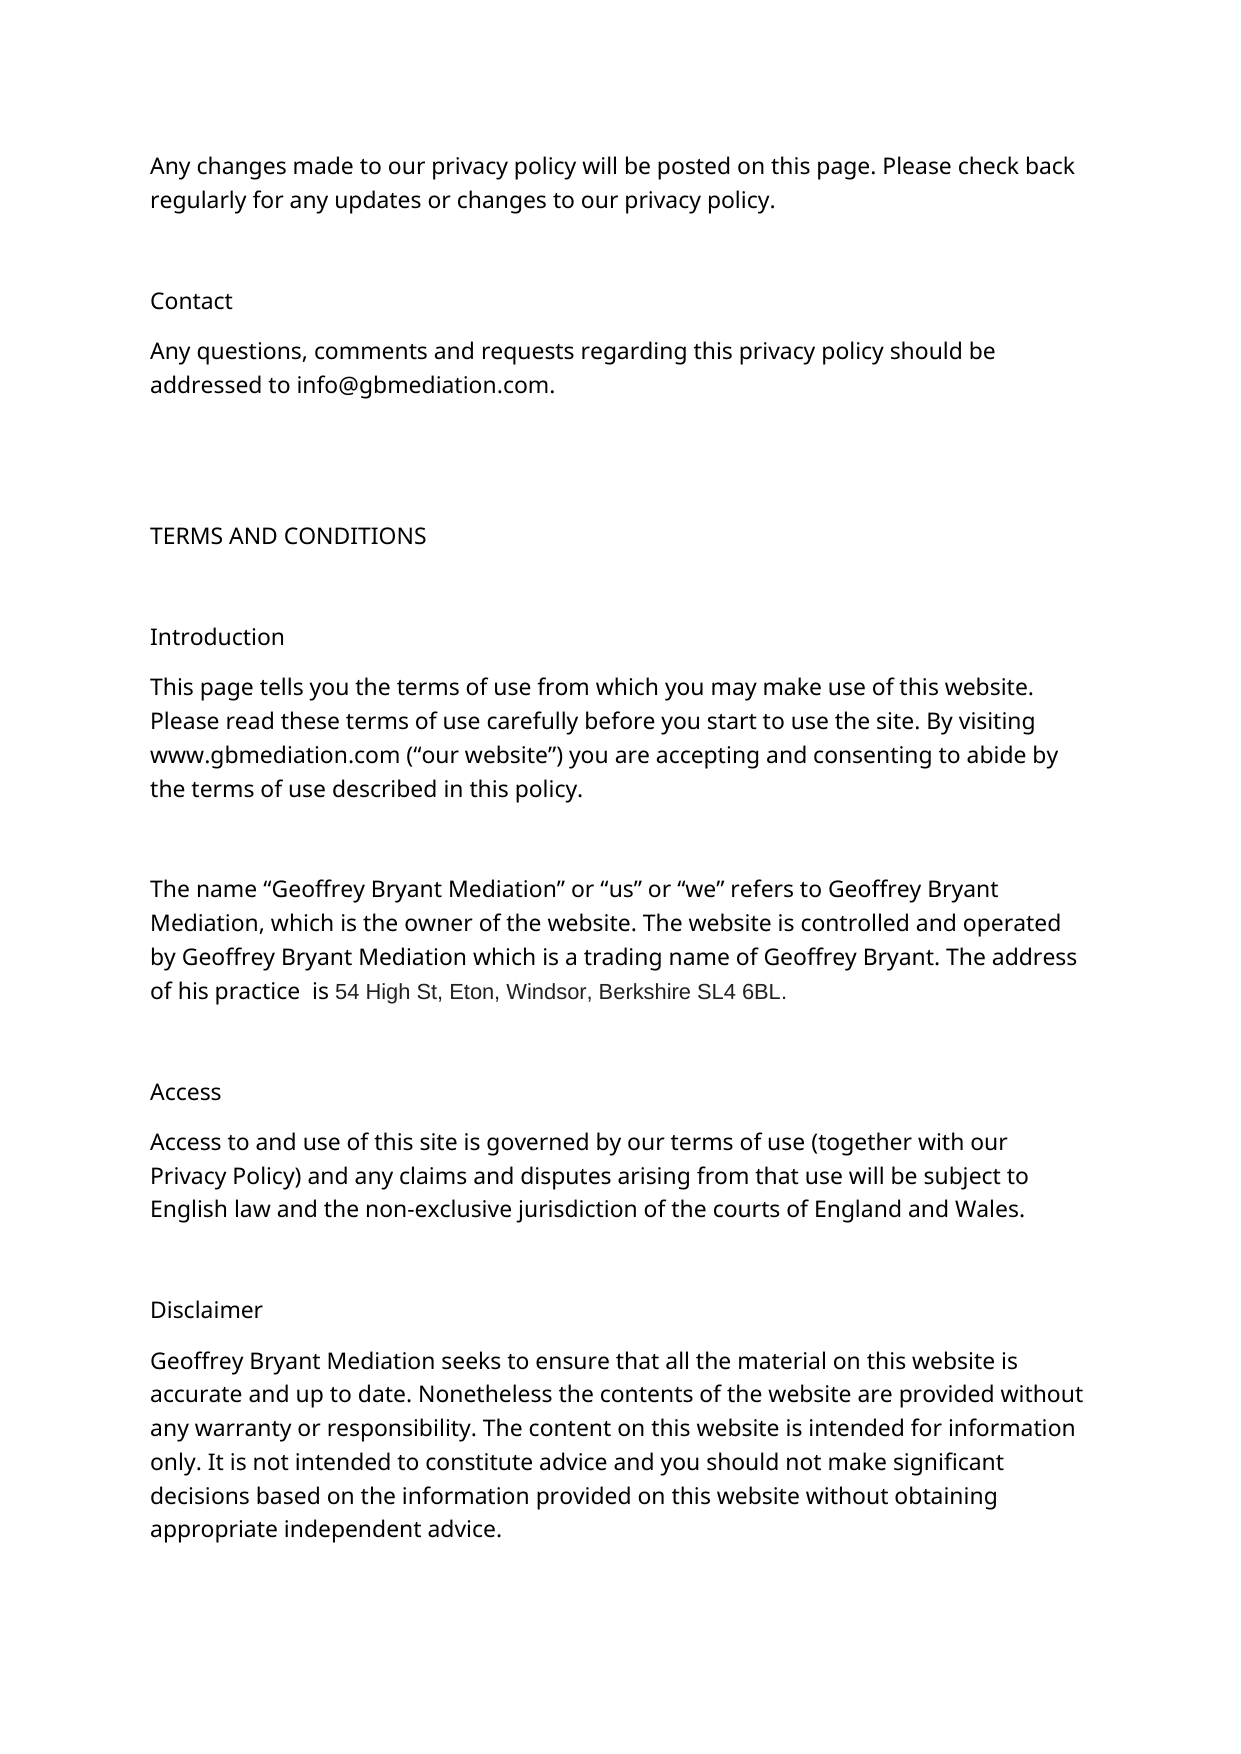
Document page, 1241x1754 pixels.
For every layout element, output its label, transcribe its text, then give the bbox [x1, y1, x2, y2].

text The name ​“Geoffrey Bryant Mediation” or ​“us” or ​“we” refers to Geoffrey Bryant Mediation, which is the owner of the website. The website is controlled and operated by Geoffrey Bryant Mediation which is a trading name of Geoffrey Bryant. The address of his practice is 54 High St, Eton, Windsor, Berkshire SL4 6BL. [150, 873, 1090, 1006]
text This page tells you the terms of use from which you may make use of this website. Please read these terms of use carefully before you start to use the site. By visiting www​.gbmediation​.com (“our website”) you are accepting and consenting to abide by the terms of use described in this policy. [150, 671, 1090, 804]
text Contact [150, 284, 1090, 316]
text Access [150, 1075, 1090, 1107]
text Geoffrey Bryant Mediation seeks to ensure that all the material on this website is accurate and up to date. Nonetheless the contents of the website are provided without any warranty or responsibility. The content on this website is intended for information only. It is not intended to constitute advice and you should not make significant decisions based on the information provided on this website without obtaining appropriate independent advice. [150, 1344, 1090, 1544]
text Disclaimer [150, 1294, 1090, 1325]
text Access to and use of this site is governed by our terms of use (together with our Privacy Policy) and any claims and disputes arising from that use will be subject to English law and the non-exclusive jurisdiction of the courts of England and Wales. [150, 1126, 1090, 1224]
text TERMS AND CONDITIONS [150, 520, 1090, 551]
text Introduction [150, 621, 1090, 652]
text Any changes made to our privacy policy will be posted on this page. Please check back regularly for any updates or changes to our privacy policy. [150, 150, 1090, 215]
text Any questions, comments and requests regarding this privacy policy should be addressed to info@​gbmediation.​com. [150, 335, 1090, 400]
